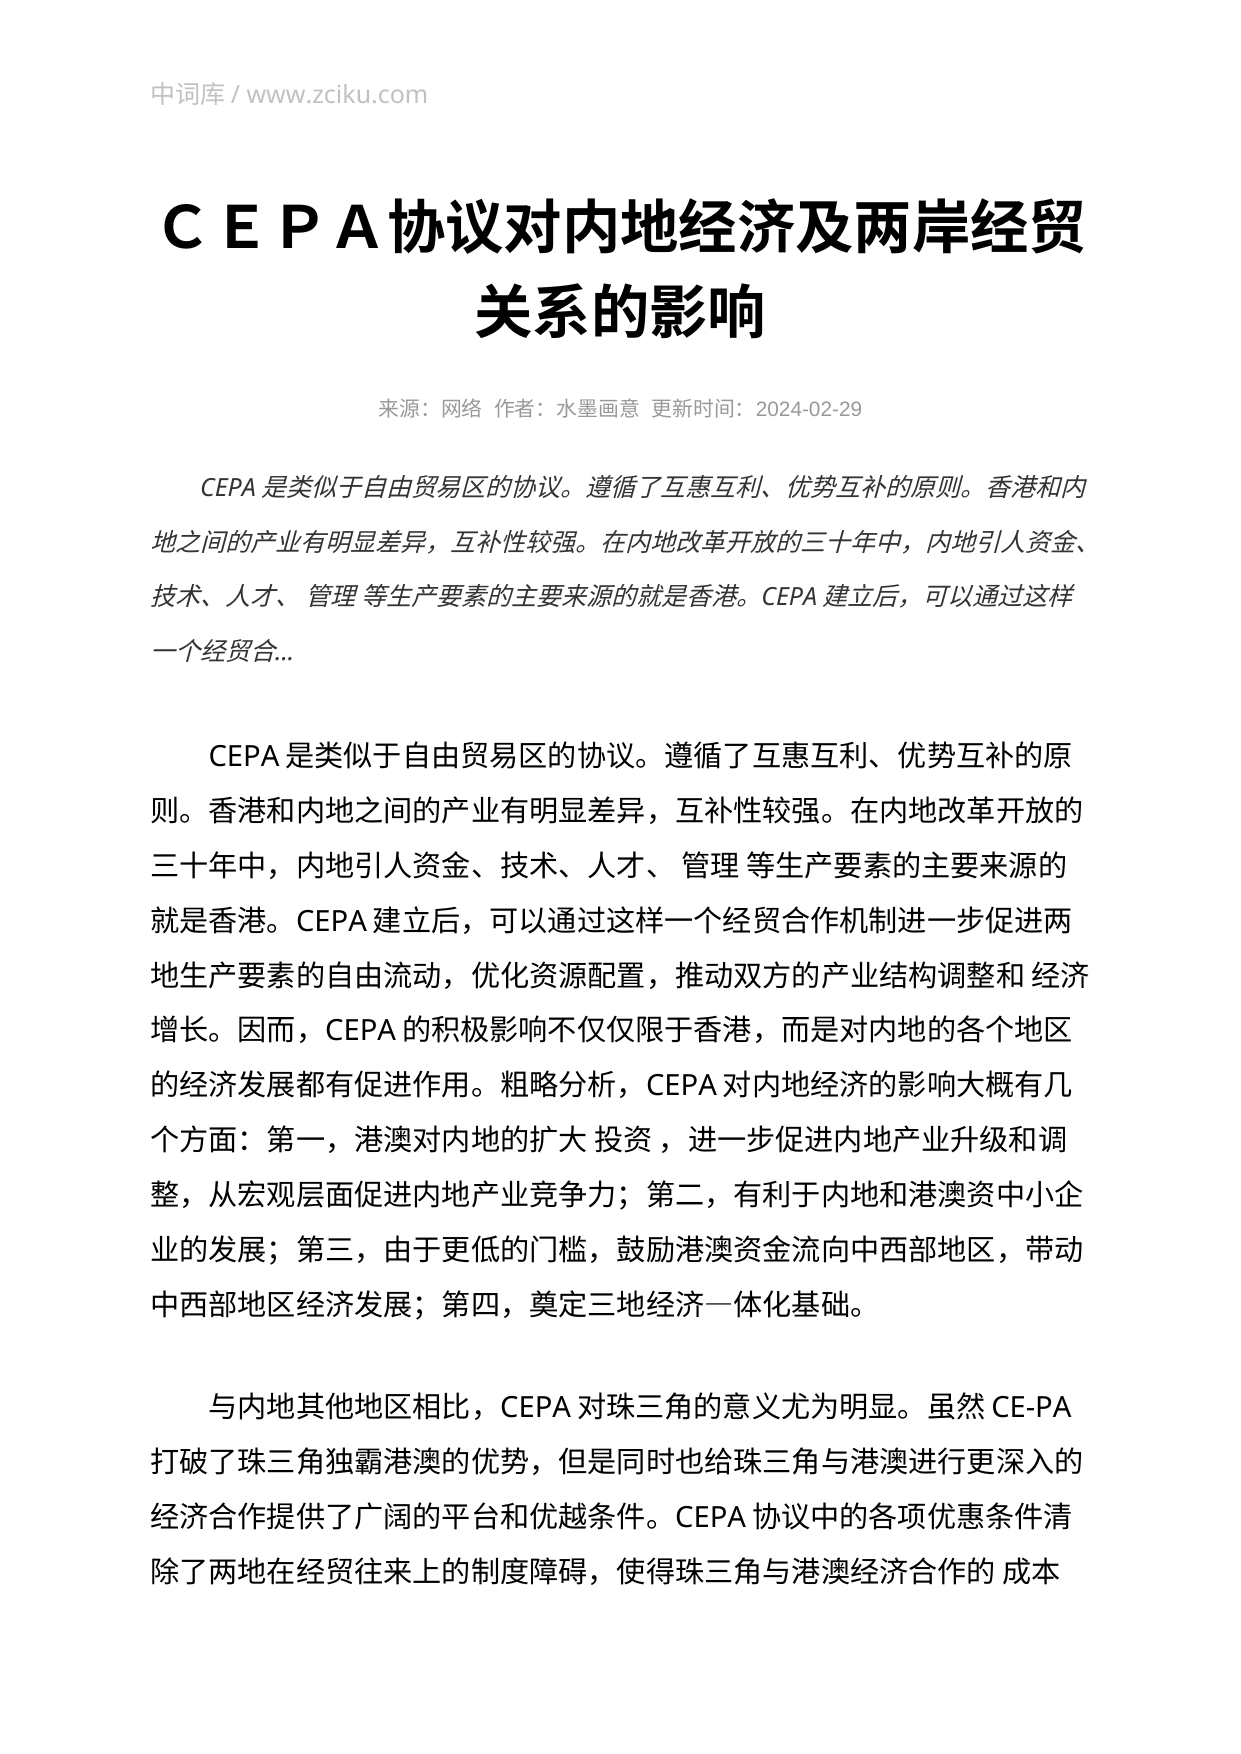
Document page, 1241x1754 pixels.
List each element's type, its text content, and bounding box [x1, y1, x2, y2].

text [150, 1383, 1090, 1591]
text CEPA是类似于自由贸易区的协议。遵循了互惠互利、优势互补的原则。香港和内地之间的产业有明显差异，互补性较强。在内地改革开放的三十年中，内地引人资金、技术、人才、 管理 等生产要素的主要来源的就是香港。CEPA建立后，可以通过这样一个经贸合作机制进一步促进两地生产要素的自由流动，优化资源配置，推动双方的产业结构调整和 经济 增长。因而，CEPA的积极影响不仅仅限于香港，而是对内地的各个地区的经济发展都有促进作用。粗略分析，CEPA对内地经济的影响大概有几个方面：第一，港澳对内地的扩大 投资 ，进一步促进内地产业升级和调整，从宏观层面促进内地产业竞争力；第二，有利于内地和港澳资中小企业的发展；第三，由于更低的门槛，鼓励港澳资金流向中西部地区，带动中西部地区经济发展；第四，奠定三地经济—体化基础。 [150, 732, 1090, 1324]
text 来源：网络 作者：水墨画意 更新时间：2024-02-29 [150, 397, 1090, 421]
subtitle ＣＥＰＡ协议对内地经济及两岸经贸关系的影响 [150, 181, 1090, 350]
text CEPA是类似于自由贸易区的协议。遵循了互惠互利、优势互补的原则。香港和内地之间的产业有明显差异，互补性较强。在内地改革开放的三十年中，内地引人资金、技术、人才、 管理 等生产要素的主要来源的就是香港。CEPA建立后，可以通过这样一个经贸合... [150, 468, 1090, 667]
